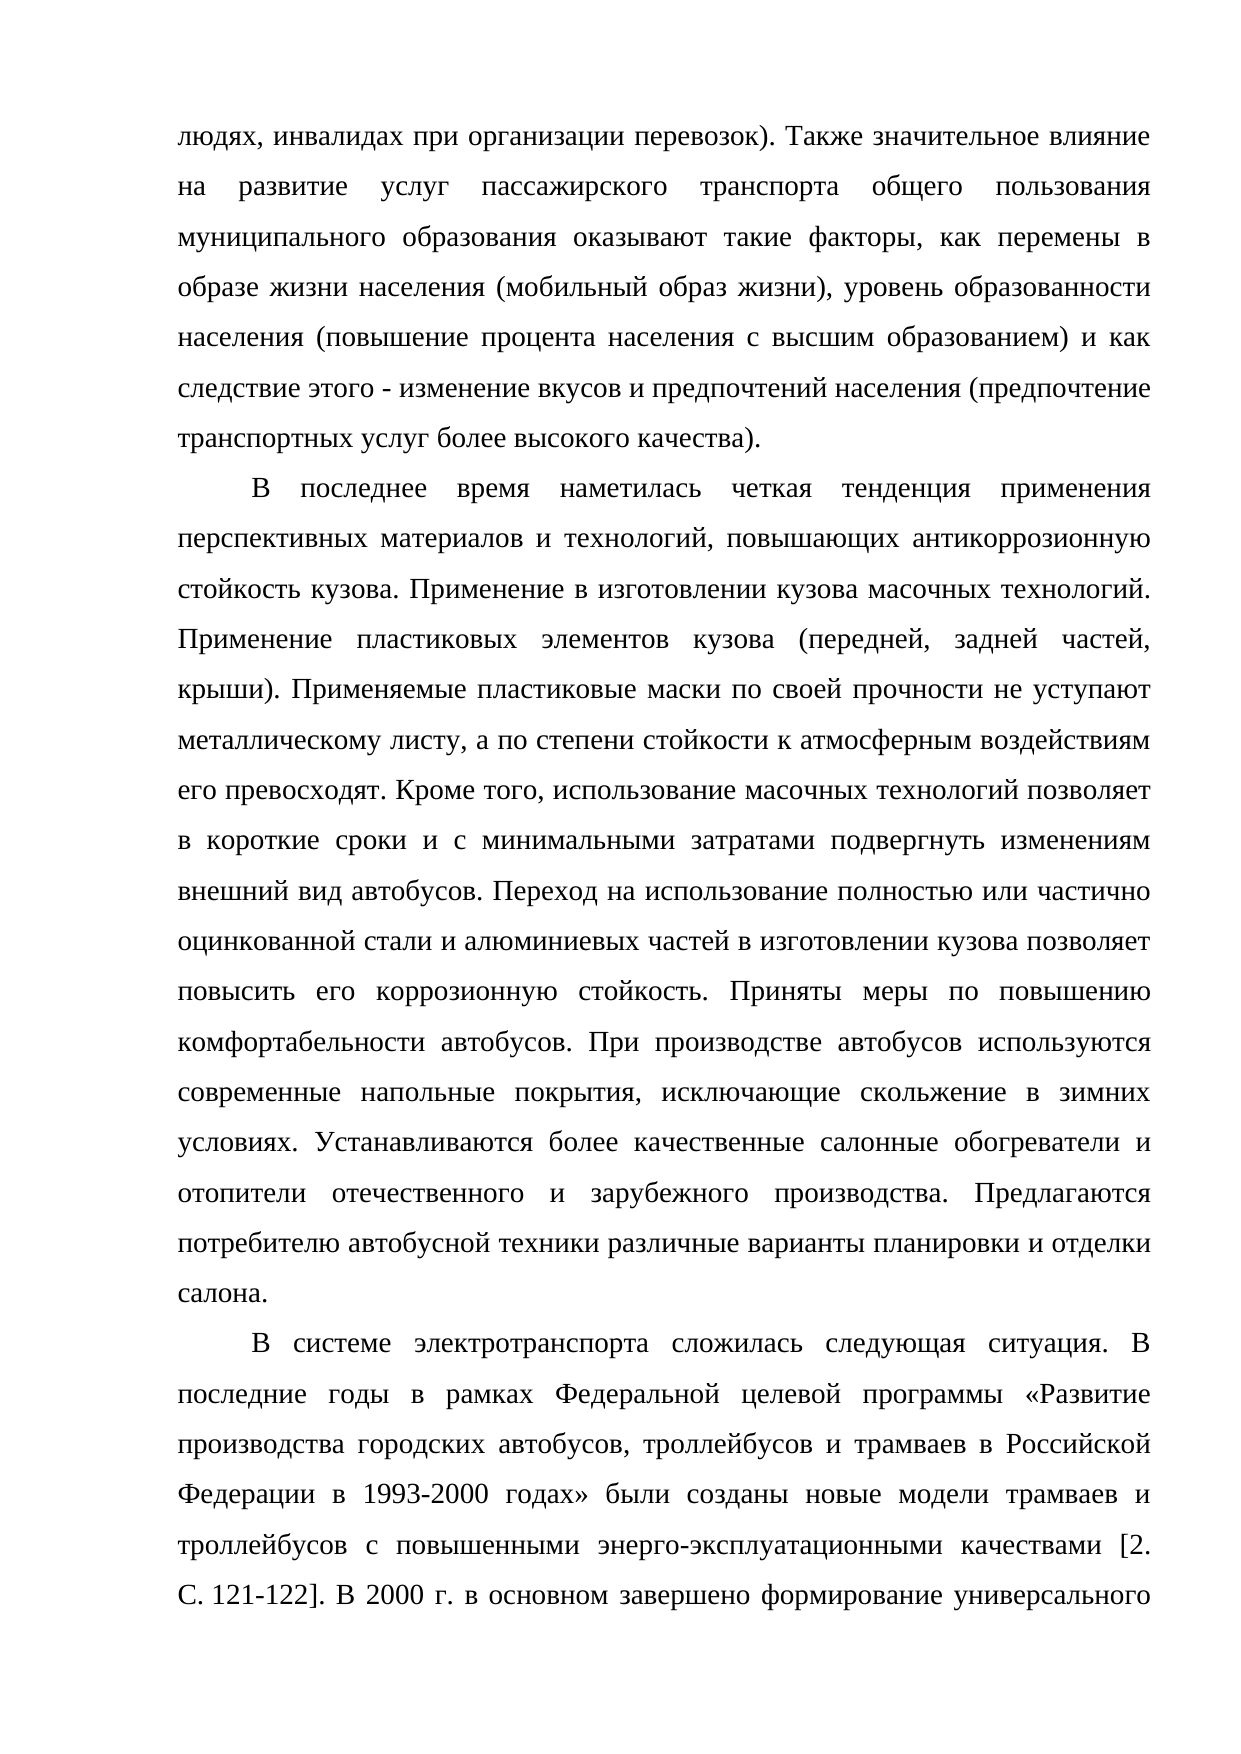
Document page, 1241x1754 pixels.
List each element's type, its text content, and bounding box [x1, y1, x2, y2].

text В последнее время наметилась четкая тенденция применения перспективных материалов и технологий, повышающих антикоррозионную стойкость кузова. Применение в изготовлении кузова масочных технологий. Применение пластиковых элементов кузова (передней, задней частей, крыши). Применяемые пластиковые маски по своей прочности не уступают металлическому листу, а по степени стойкости к атмосферным воздействиям его превосходят. Кроме того, использование масочных технологий позволяет в короткие сроки и с минимальными затратами подвергнуть изменениям внешний вид автобусов. Переход на использование полностью или частично оцинкованной стали и алюминиевых частей в изготовлении кузова позволяет повысить его коррозионную стойкость. Приняты меры по повышению комфортабельности автобусов. При производстве автобусов используются современные напольные покрытия, исключающие скольжение в зимних условиях. Устанавливаются более качественные салонные обогреватели и отопители отечественного и зарубежного производства. Предлагаются потребителю автобусной техники различные варианты планировки и отделки салона. [177, 470, 1152, 1309]
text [177, 118, 1152, 453]
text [177, 1326, 1152, 1611]
